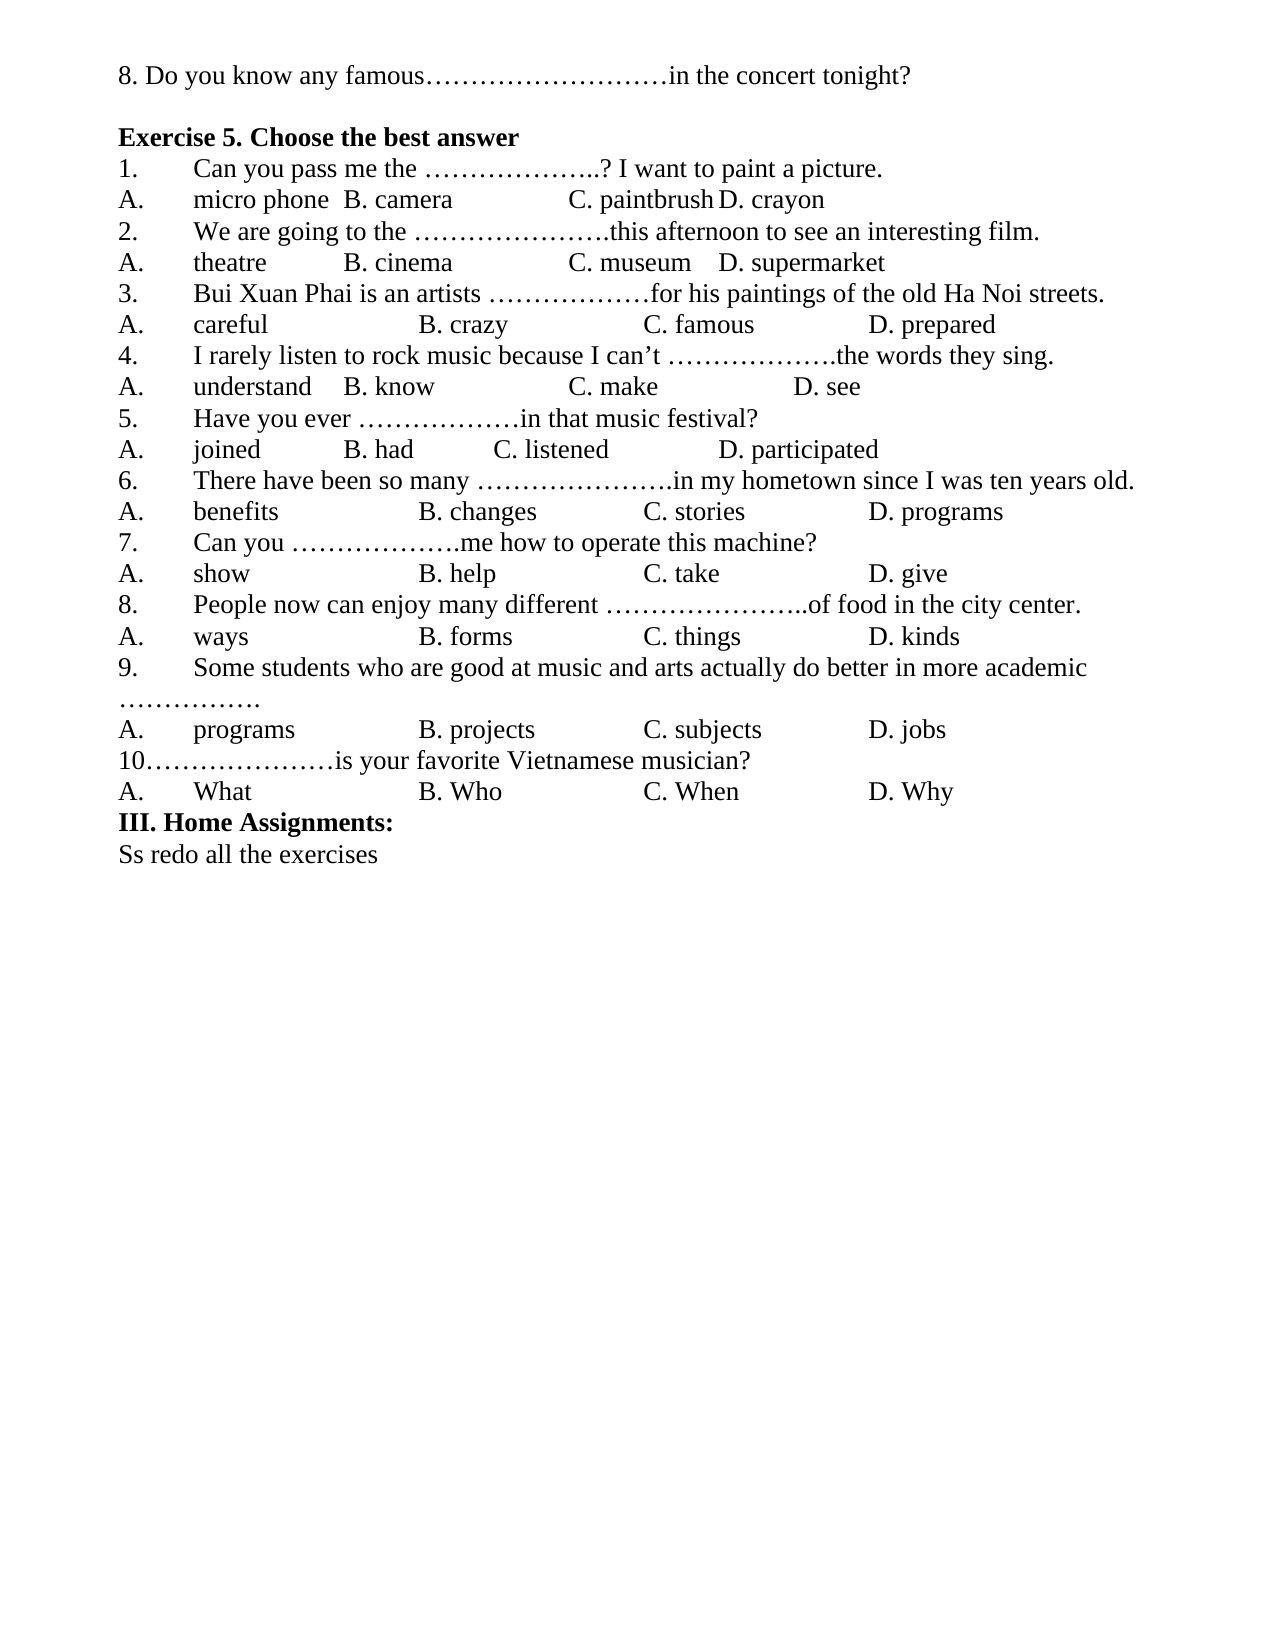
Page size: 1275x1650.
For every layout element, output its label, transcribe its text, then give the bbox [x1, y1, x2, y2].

list micro phone B. camera C. paintbrush D. crayon [118, 184, 1216, 215]
list ways B. forms C. things D. kinds [118, 620, 1216, 651]
text 8. Do you know any famous………………………in the concert tonight? [118, 59, 1216, 90]
text Exercise 5. Choose the best answer [118, 121, 1216, 152]
list theatre B. cinema C. museum D. supermarket [118, 246, 1216, 277]
list Have you ever ………………in that music festival? [118, 402, 1216, 433]
list Can you ……………….me how to operate this machine? [118, 526, 1216, 557]
list Some students who are good at music and arts actually do better in more academic ……………. [118, 651, 1216, 713]
list careful B. crazy C. famous D. prepared [118, 308, 1216, 339]
list understand B. know C. make D. see [118, 371, 1216, 402]
text Ss redo all the exercises [118, 838, 1216, 869]
text 10…………………is your favorite Vietnamese musician? [118, 744, 1216, 775]
list Bui Xuan Phai is an artists ………………for his paintings of the old Ha Noi streets. [118, 277, 1216, 308]
text III. Home Assignments: [118, 807, 1216, 838]
list benefits B. changes C. stories D. programs [118, 495, 1216, 526]
list show B. help C. take D. give [118, 557, 1216, 588]
list Can you pass me the ………………..? I want to paint a picture. [118, 152, 1216, 184]
list I rarely listen to rock music because I can’t ……………….the words they sing. [118, 339, 1216, 371]
list We are going to the ………………….this afternoon to see an interesting film. [118, 215, 1216, 246]
list There have been so many ………………….in my hometown since I was ten years old. [118, 464, 1216, 495]
list joined B. had C. listened D. participated [118, 433, 1216, 464]
list People now can enjoy many different …………………..of food in the city center. [118, 588, 1216, 620]
list What B. Who C. When D. Why [118, 775, 1216, 807]
list programs B. projects C. subjects D. jobs [118, 713, 1216, 744]
